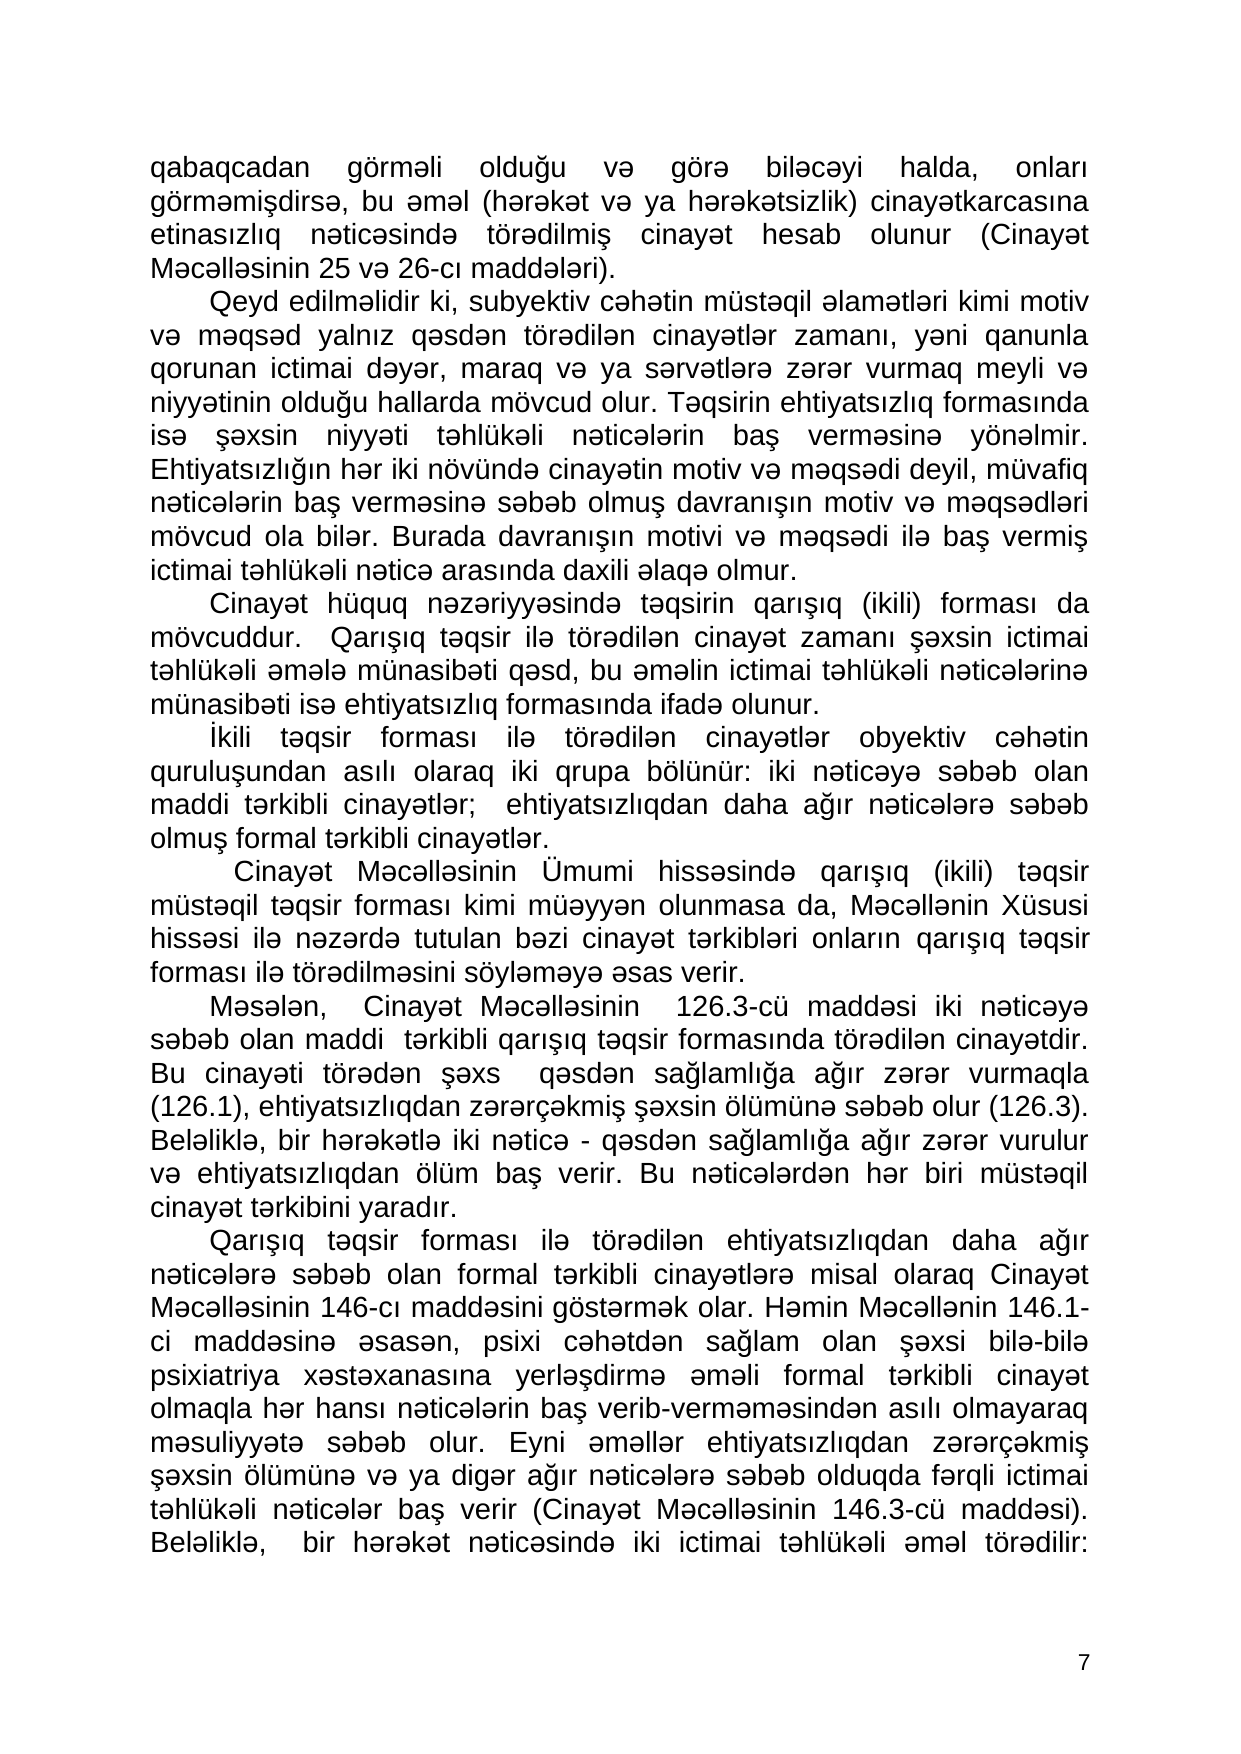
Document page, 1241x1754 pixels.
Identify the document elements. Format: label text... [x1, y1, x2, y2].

text Cinayət Məcəlləsinin Ümumi hissəsində qarışıq (ikili) təqsir müstəqil təqsir forması kimi müəyyən olunmasa da, Məcəllənin Xüsusi hissəsi ilə nəzərdə tutulan bəzi cinayət tərkibləri onların qarışıq təqsir forması ilə törədilməsini söyləməyə əsas verir. [150, 854, 1090, 988]
text Məsələn, Cinayət Məcəlləsinin 126.3-cü maddəsi iki nəticəyə səbəb olan maddi tərkibli qarışıq təqsir formasında törədilən cinayətdir. Bu cinayəti törədən şəxs qəsdən sağlamlığa ağır zərər vurmaqla (126.1), ehtiyatsızlıqdan zərərçəkmiş şəxsin ölümünə səbəb olur (126.3). Beləliklə, bir hərəkətlə iki nəticə - qəsdən sağlamlığa ağır zərər vurulur və ehtiyatsızlıqdan ölüm baş verir. Bu nəticələrdən hər biri müstəqil cinayət tərkibini yaradır. [150, 988, 1090, 1223]
text İkili təqsir forması ilə törədilən cinayətlər obyektiv cəhətin quruluşundan asılı olaraq iki qrupa bölünür: iki nəticəyə səbəb olan maddi tərkibli cinayətlər; ehtiyatsızlıqdan daha ağır nəticələrə səbəb olmuş formal tərkibli cinayətlər. [150, 720, 1090, 854]
text Qeyd edilməlidir ki, subyektiv cəhətin müstəqil əlamətləri kimi motiv və məqsəd yalnız qəsdən törədilən cinayətlər zamanı, yəni qanunla qorunan ictimai dəyər, maraq və ya sərvətlərə zərər vurmaq meyli və niyyətinin olduğu hallarda mövcud olur. Təqsirin ehtiyatsızlıq formasında isə şəxsin niyyəti təhlükəli nəticələrin baş verməsinə yönəlmir. Ehtiyatsızlığın hər iki növündə cinayətin motiv və məqsədi deyil, müvafiq nəticələrin baş verməsinə səbəb olmuş davranışın motiv və məqsədləri mövcud ola bilər. Burada davranışın motivi və məqsədi ilə baş vermiş ictimai təhlükəli nəticə arasında daxili əlaqə olmur. [150, 284, 1090, 586]
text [150, 150, 1090, 284]
text Cinayət hüquq nəzəriyyəsində təqsirin qarışıq (ikili) forması da mövcuddur. Qarışıq təqsir ilə törədilən cinayət zamanı şəxsin ictimai təhlükəli əmələ münasibəti qəsd, bu əməlin ictimai təhlükəli nəticələrinə münasibəti isə ehtiyatsızlıq formasında ifadə olunur. [150, 586, 1090, 720]
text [150, 1223, 1090, 1559]
